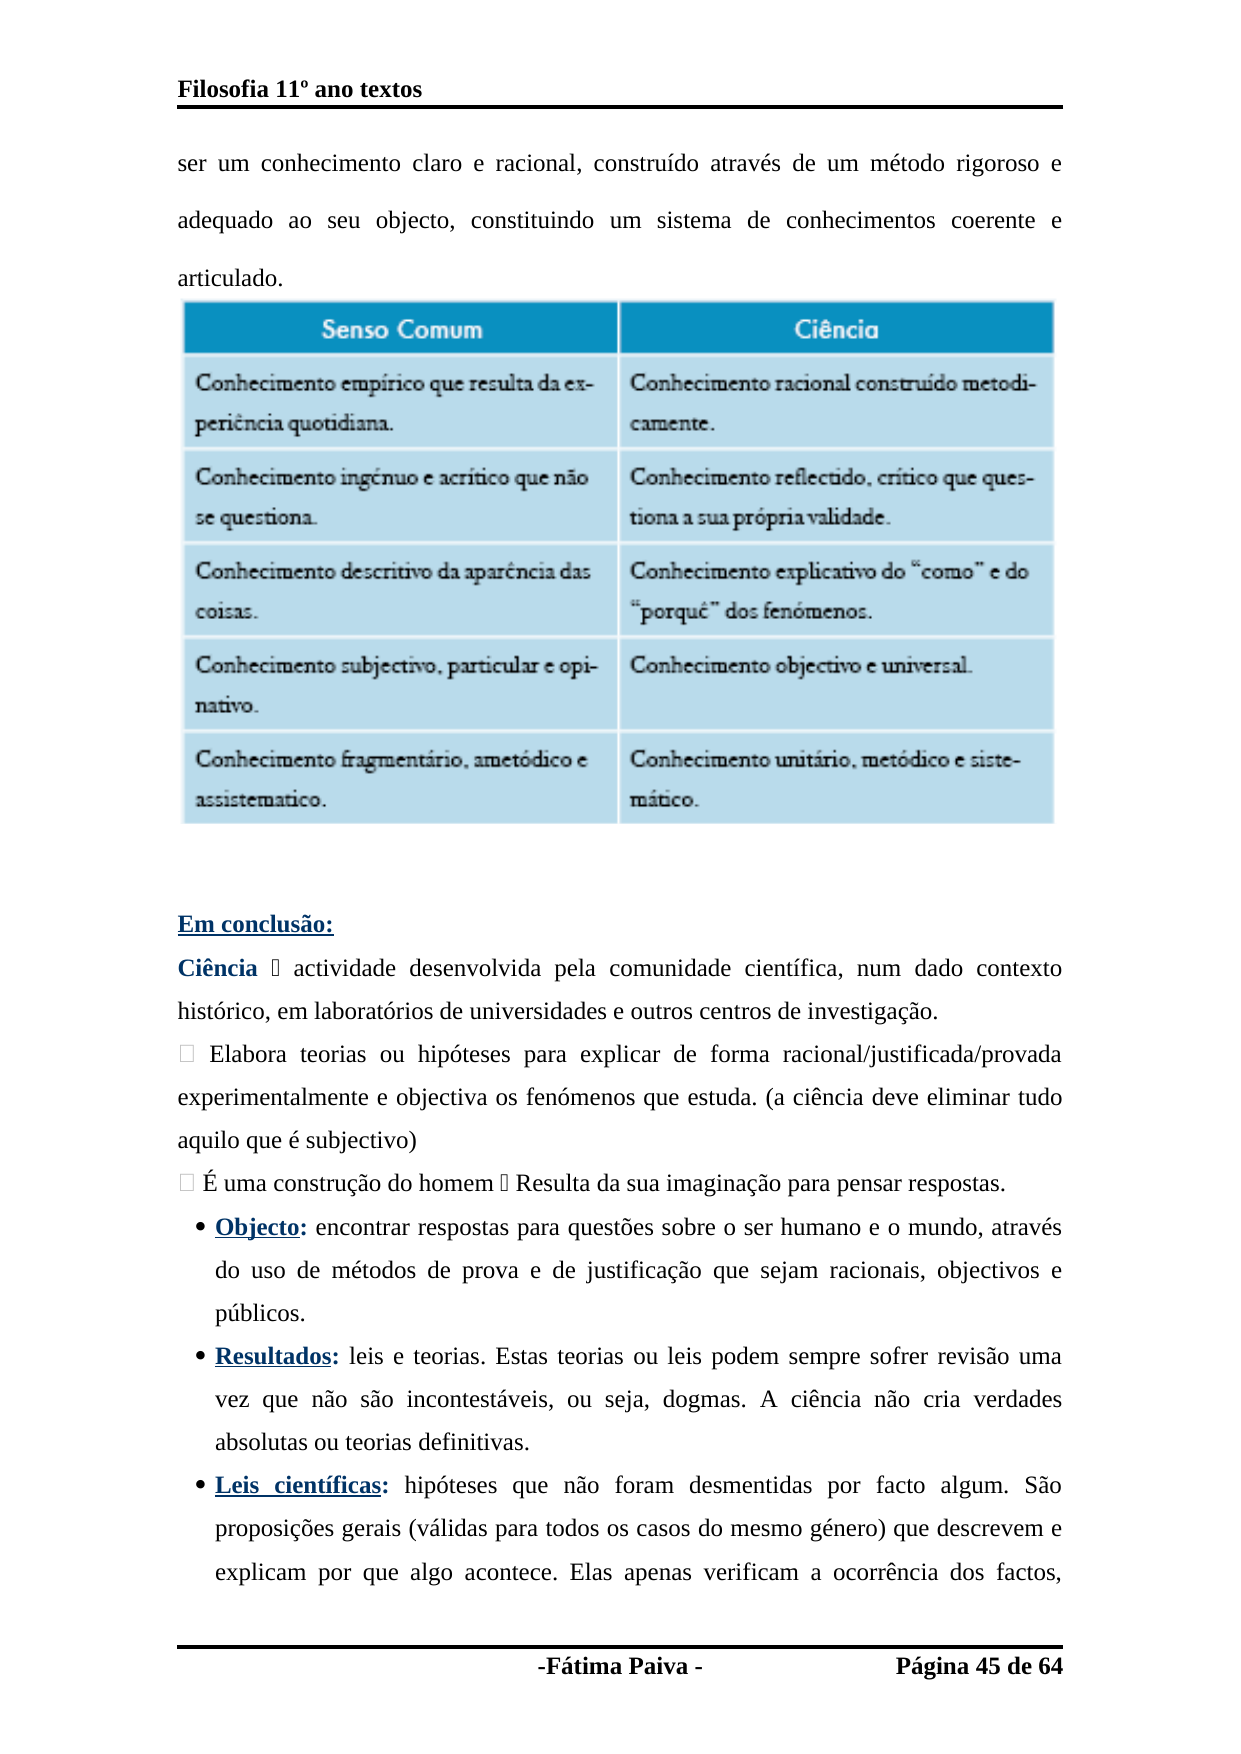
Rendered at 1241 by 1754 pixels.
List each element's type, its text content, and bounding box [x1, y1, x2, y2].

text Em conclusão: [177, 320, 1063, 938]
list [196, 1470, 1063, 1585]
text Ciência actividade desenvolvida pela comunidade científica, num dado contexto histórico, em laboratórios de universidades e outros centros de investigação. [177, 953, 1063, 1024]
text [177, 148, 1063, 291]
list Resultados: leis e teorias. Estas teorias ou leis podem sempre sofrer revisão uma vez que não são incontestáveis, ou seja, dogmas. A ciência não cria verdades absolutas ou teorias definitivas. [196, 1341, 1063, 1456]
list Objecto: encontrar respostas para questões sobre o ser humano e o mundo, através do uso de métodos de prova e de justificação que sejam racionais, objectivos e públicos. [196, 1212, 1063, 1327]
text 􀂄 É uma construção do homem Resulta da sua imaginação para pensar respostas. [177, 1168, 1063, 1197]
text 􀂄 Elabora teorias ou hipóteses para explicar de forma racional/justificada/provada experimentalmente e objectiva os fenómenos que estuda. (a ciência deve eliminar tudo aquilo que é subjectivo) [177, 1039, 1063, 1154]
